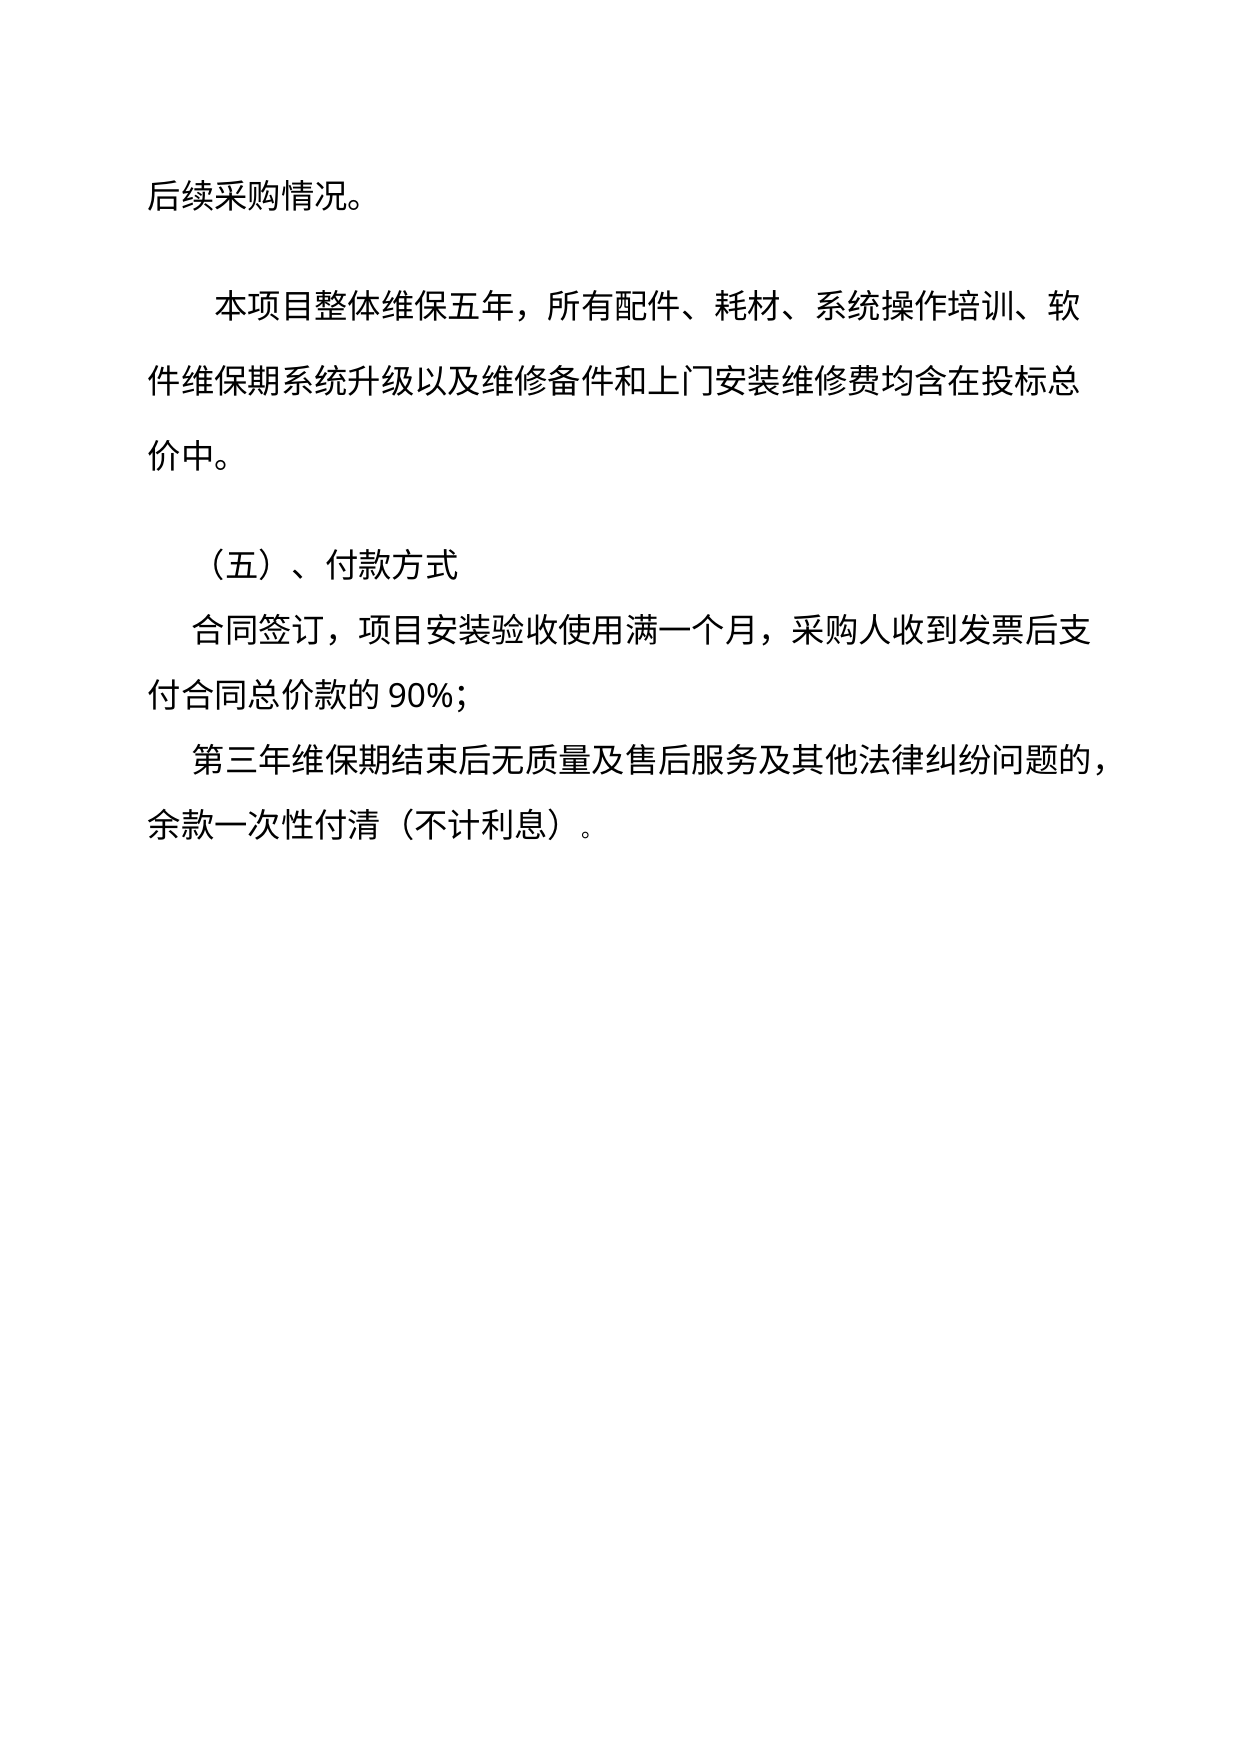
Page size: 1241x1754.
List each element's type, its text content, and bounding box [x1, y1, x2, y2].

list 本项目整体维保五年，所有配件、耗材、系统操作培训、软件维保期系统升级以及维修备件和上门安装维修费均含在投标总价中。 [148, 272, 1092, 486]
text 第三年维保期结束后无质量及售后服务及其他法律纠纷问题的，余款一次性付清（不计利息）。 [148, 726, 1092, 856]
text （五）、付款方式 [148, 531, 1092, 596]
text 合同签订，项目安装验收使用满一个月，采购人收到发票后支付合同总价款的90%； [148, 596, 1092, 726]
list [148, 162, 1092, 227]
